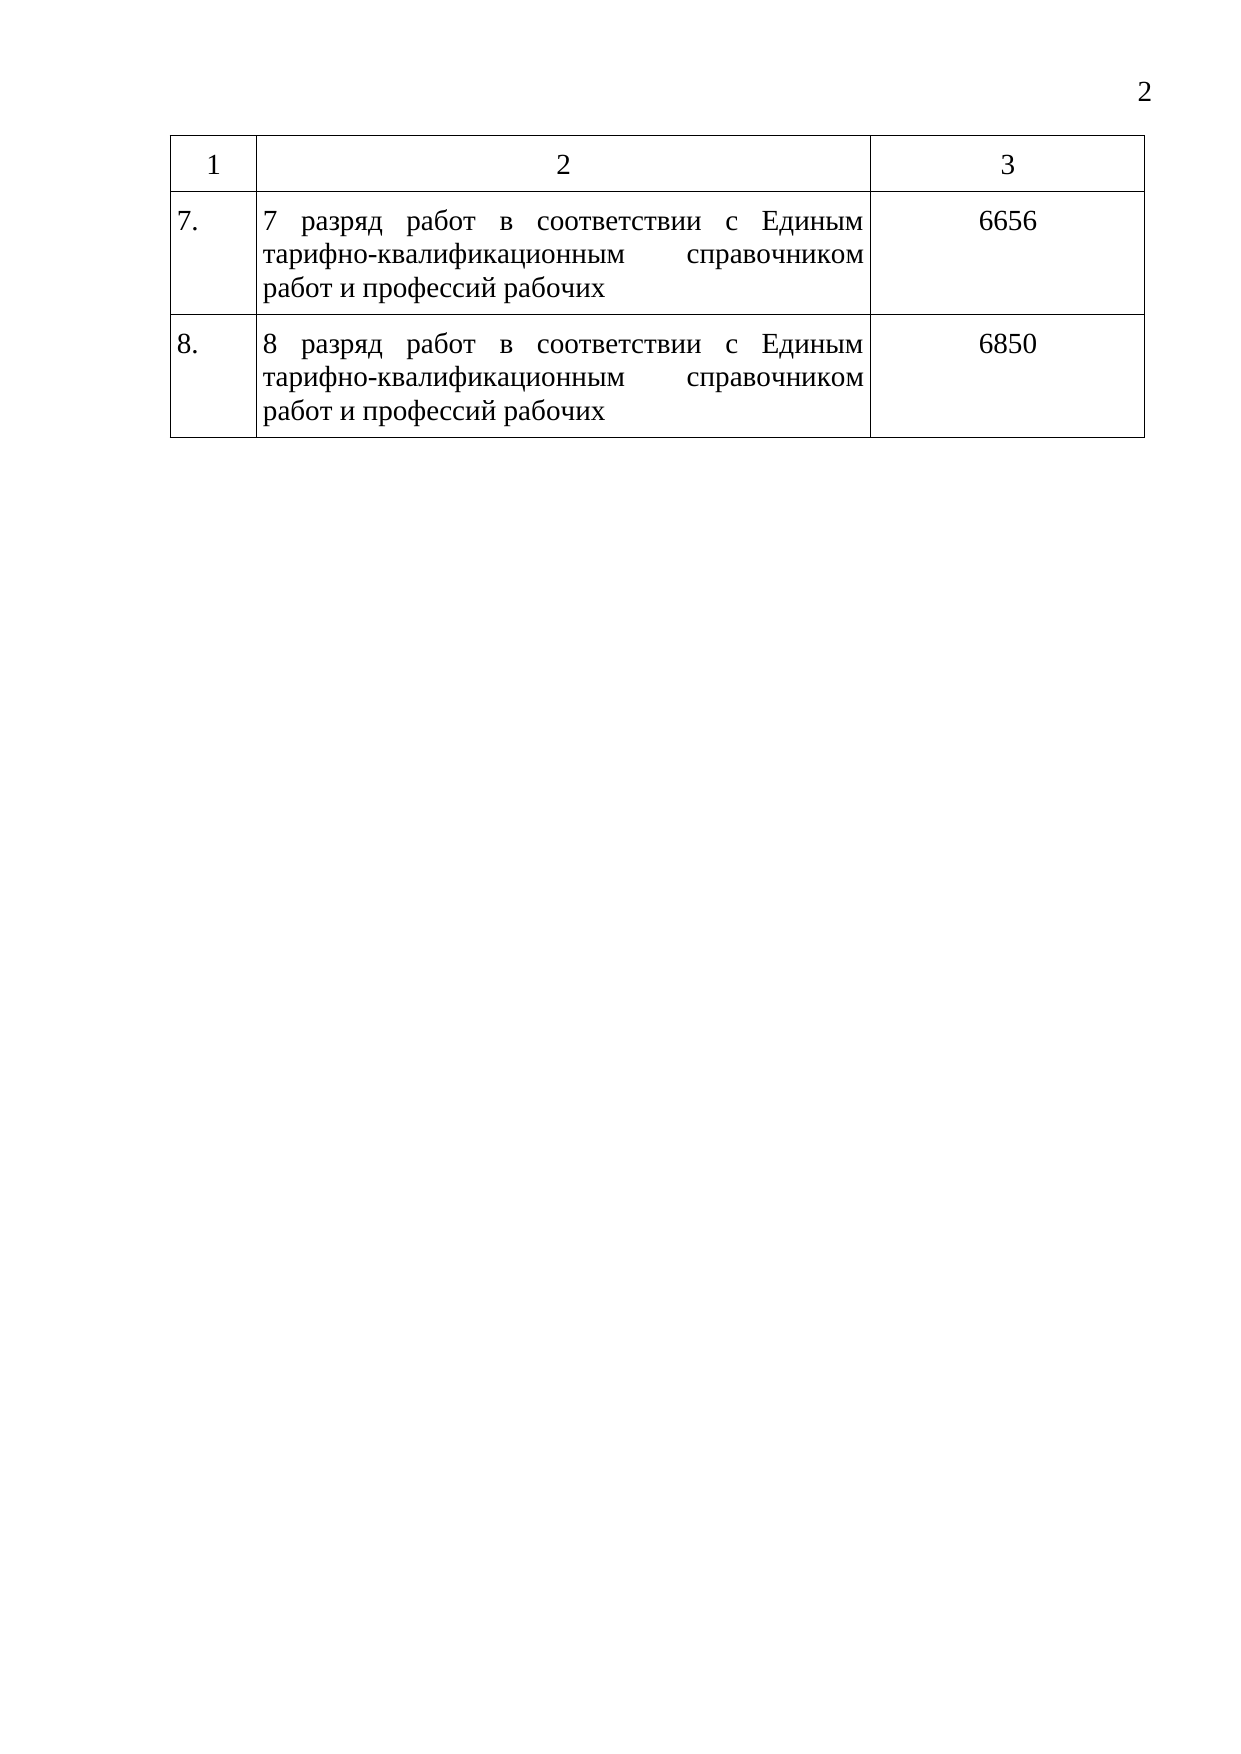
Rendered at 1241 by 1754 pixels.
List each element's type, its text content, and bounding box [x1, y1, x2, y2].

table_header 2 [257, 136, 870, 191]
table_cell 8. [171, 315, 256, 437]
table_cell 6656 [871, 192, 1144, 314]
table_cell 8 разряд работ в соответствии с Единым тарифно-квалификационным справочником работ и профессий рабочих [257, 315, 870, 437]
table_cell 7 разряд работ в соответствии с Единым тарифно-квалификационным справочником работ и профессий рабочих [257, 192, 870, 314]
table_cell 6850 [871, 315, 1144, 437]
table_header 1 [171, 136, 256, 191]
table_cell 7. [171, 192, 256, 314]
table_header 3 [871, 136, 1144, 191]
